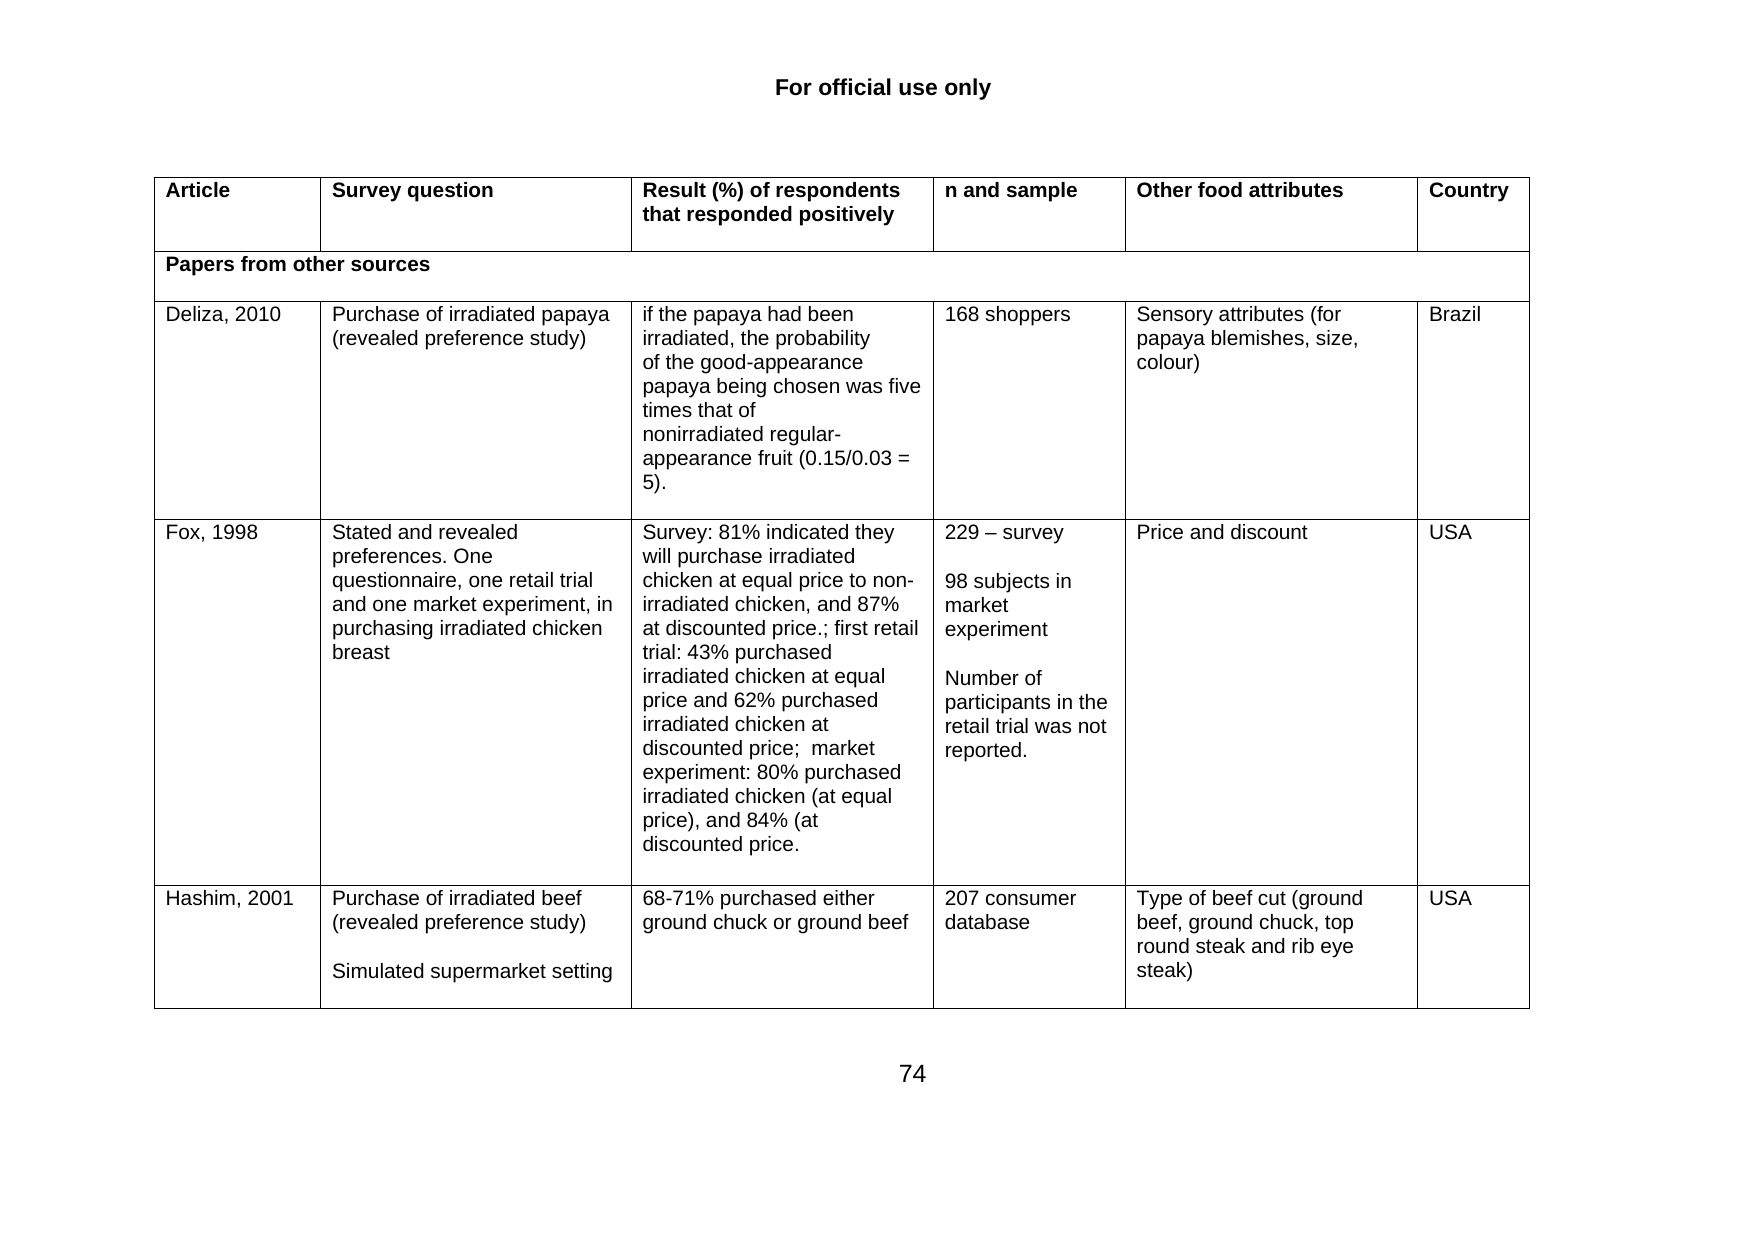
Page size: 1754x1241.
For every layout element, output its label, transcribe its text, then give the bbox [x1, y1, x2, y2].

table_cell 207 consumer database [934, 886, 1125, 1007]
table_cell Sensory attributes (for papaya blemishes, size, colour) [1126, 302, 1417, 519]
table_cell Purchase of irradiated beef (revealed preference study) Simulated supermarket setting [321, 886, 631, 1007]
table_header Article [155, 178, 320, 251]
table_cell Hashim, 2001 [155, 886, 320, 1007]
table_cell USA [1418, 886, 1529, 1007]
table_cell Type of beef cut (ground beef, ground chuck, top round steak and rib eye steak) [1126, 886, 1417, 1007]
table_cell Fox, 1998 [155, 520, 320, 884]
table_header Result (%) of respondents that responded positively [632, 178, 933, 251]
table_cell Survey: 81% indicated they will purchase irradiated chicken at equal price to non-irradiated chicken, and 87% at discounted price.; first retail trial: 43% purchased irradiated chicken at equal price and 62% purchased irradiated chicken at discounted price; market experiment: 80% purchased irradiated chicken (at equal price), and 84% (at discounted price. [632, 520, 933, 884]
table_cell 68-71% purchased either ground chuck or ground beef [632, 886, 933, 1007]
table_cell Deliza, 2010 [155, 302, 320, 519]
table_cell Papers from other sources [155, 252, 1529, 301]
table_cell USA [1418, 520, 1529, 884]
table_header Country [1418, 178, 1529, 251]
table_cell Stated and revealed preferences. One questionnaire, one retail trial and one market experiment, in purchasing irradiated chicken breast [321, 520, 631, 884]
table_cell 229 – survey 98 subjects in market experiment Number of participants in the retail trial was not reported. [934, 520, 1125, 884]
table_cell Purchase of irradiated papaya (revealed preference study) [321, 302, 631, 519]
table_header n and sample [934, 178, 1125, 251]
table_cell 168 shoppers [934, 302, 1125, 519]
table_header Other food attributes [1126, 178, 1417, 251]
table_cell Brazil [1418, 302, 1529, 519]
table_header Survey question [321, 178, 631, 251]
table_cell Price and discount [1126, 520, 1417, 884]
table_cell if the papaya had been irradiated, the probability of the good-appearance papaya being chosen was five times that of nonirradiated regular-appearance fruit (0.15/0.03 = 5). [632, 302, 933, 519]
